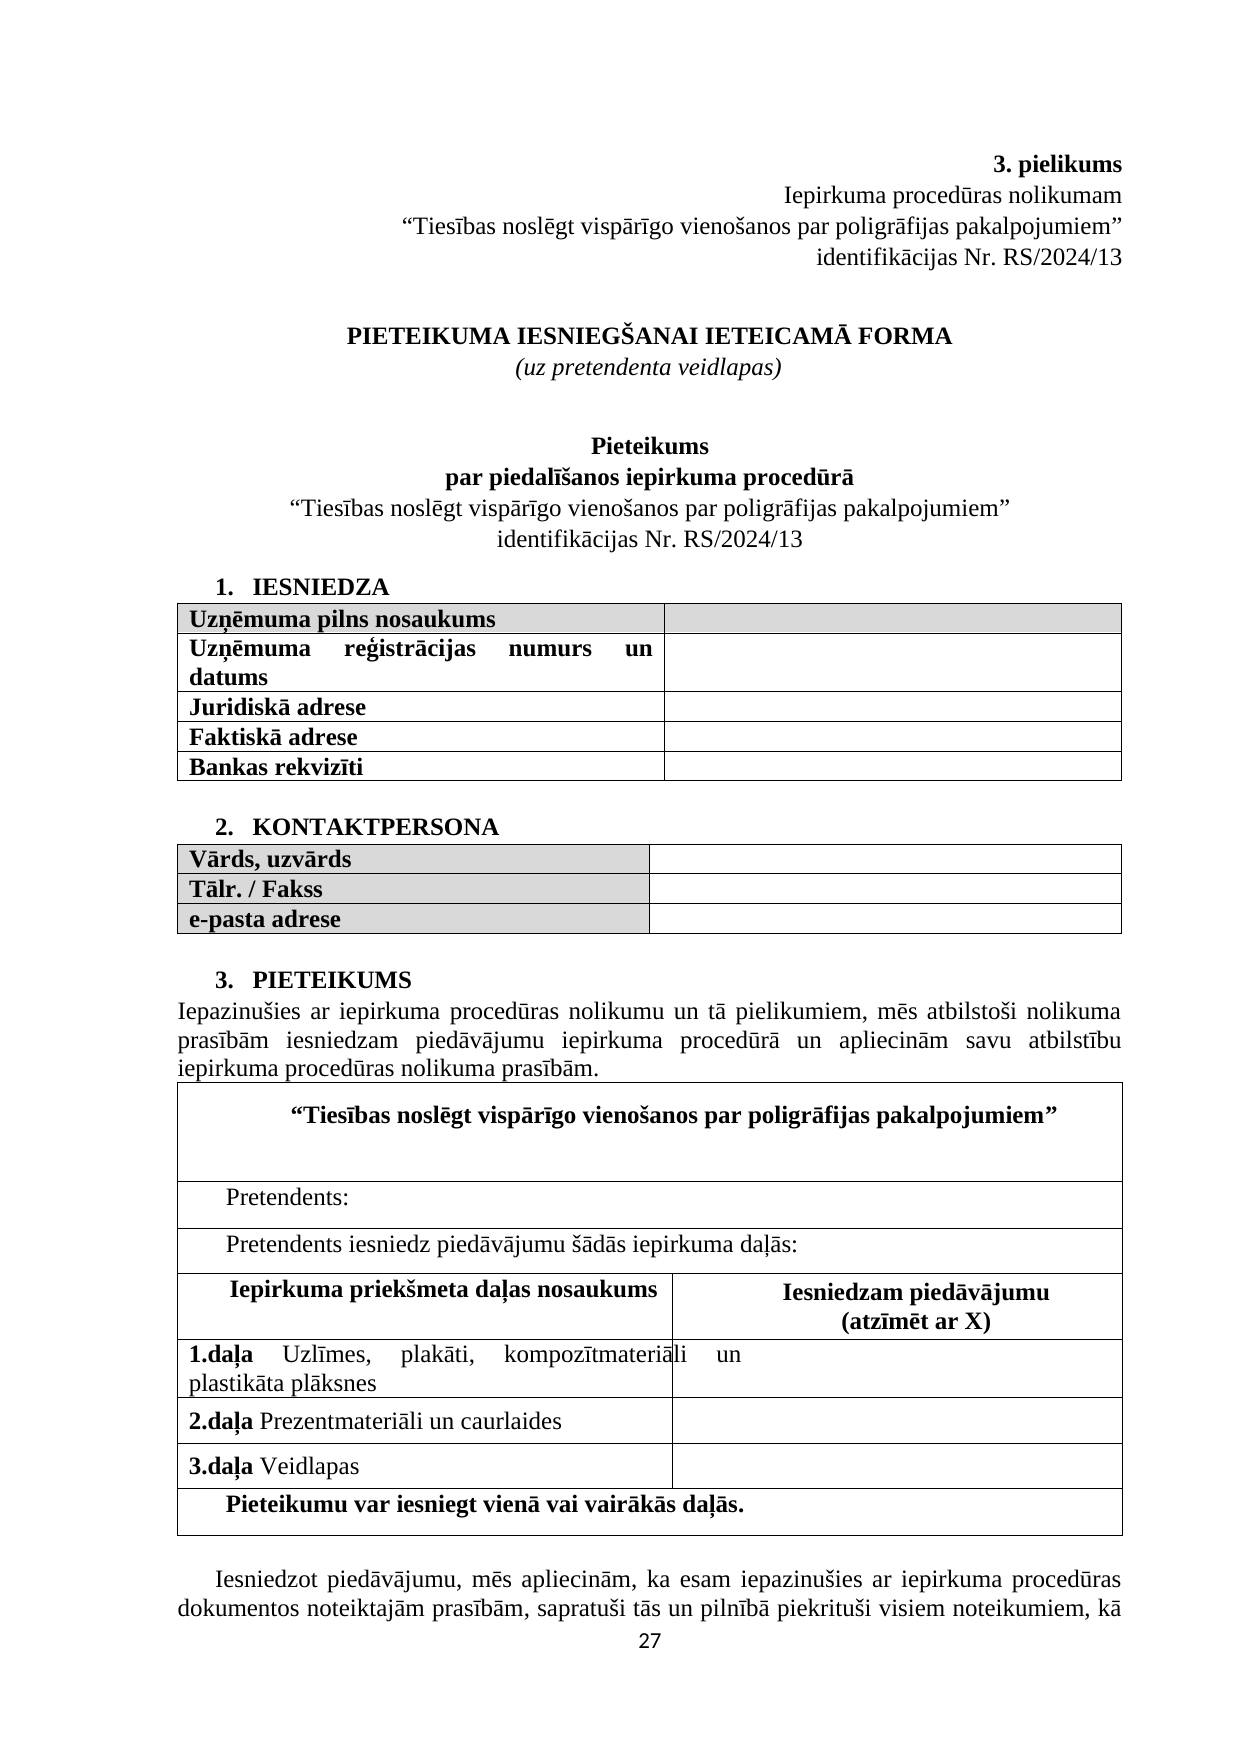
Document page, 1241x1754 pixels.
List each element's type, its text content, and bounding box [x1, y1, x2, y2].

table_cell [665, 722, 1121, 751]
table_cell [650, 874, 1121, 903]
table_header “Tiesības noslēgt vispārīgo vienošanos par poligrāfijas pakalpojumiem” [178, 1083, 1122, 1181]
table_cell [673, 1340, 1122, 1397]
table_cell 1.daļa Uzlīmes, plakāti, kompozītmateriāli un plastikāta plāksnes [178, 1340, 672, 1397]
list PIETEIKUMS [215, 965, 1122, 994]
table_cell [673, 1398, 1122, 1442]
table_header [665, 604, 1121, 632]
table_cell e-pasta adrese [178, 904, 649, 933]
table_cell Bankas rekvizīti [178, 752, 664, 780]
table_cell Juridiskā adrese [178, 692, 664, 721]
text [177, 1564, 1122, 1622]
table_cell Iepirkuma priekšmeta daļas nosaukums [178, 1274, 672, 1338]
list KONTAKTPERSONA [215, 812, 1122, 841]
text Pieteikums par piedalīšanos iepirkuma procedūrā “Tiesības noslēgt vispārīgo vienošanos par poligrāfijas pakalpojumiem” identifikācijas Nr. RS/2024/13 [177, 431, 1122, 553]
table_cell Pieteikumu var iesniegt vienā vai vairākās daļās. [178, 1489, 1122, 1534]
table_cell Faktiskā adrese [178, 722, 664, 751]
table_cell [665, 752, 1121, 780]
table_header Vārds, uzvārds [178, 845, 649, 873]
table_header Uzņēmuma pilns nosaukums [178, 604, 664, 632]
table_cell [650, 904, 1121, 933]
table_cell 2.daļa Prezentmateriāli un caurlaides [178, 1398, 672, 1442]
text PIETEIKUMA IESNIEGŠANAI IETEICAMĀ FORMA (uz pretendenta veidlapas) [177, 321, 1122, 381]
table_cell Tālr. / Fakss [178, 874, 649, 903]
table_header [650, 845, 1121, 873]
table_cell Pretendents iesniedz piedāvājumu šādās iepirkuma daļās: [178, 1229, 1122, 1273]
table_cell Uzņēmuma reģistrācijas numurs un datums [178, 634, 664, 691]
text 3. pielikums Iepirkuma procedūras nolikumam “Tiesības noslēgt vispārīgo vienošanos par poligrāfijas pakalpojumiem” identifikācijas Nr. RS/2024/13 [177, 149, 1122, 271]
table_cell 3.daļa Veidlapas [178, 1444, 672, 1488]
table_cell [673, 1444, 1122, 1488]
list IESNIEDZA [215, 572, 1122, 600]
table_cell [665, 634, 1121, 691]
table_cell Pretendents: [178, 1182, 1122, 1228]
text Iepazinušies ar iepirkuma procedūras nolikumu un tā pielikumiem, mēs atbilstoši nolikuma prasībām iesniedzam piedāvājumu iepirkuma procedūrā un apliecinām savu atbilstību iepirkuma procedūras nolikuma prasībām. [177, 996, 1122, 1082]
table_cell Iesniedzam piedāvājumu (atzīmēt ar X) [673, 1274, 1122, 1338]
table_cell [665, 692, 1121, 721]
